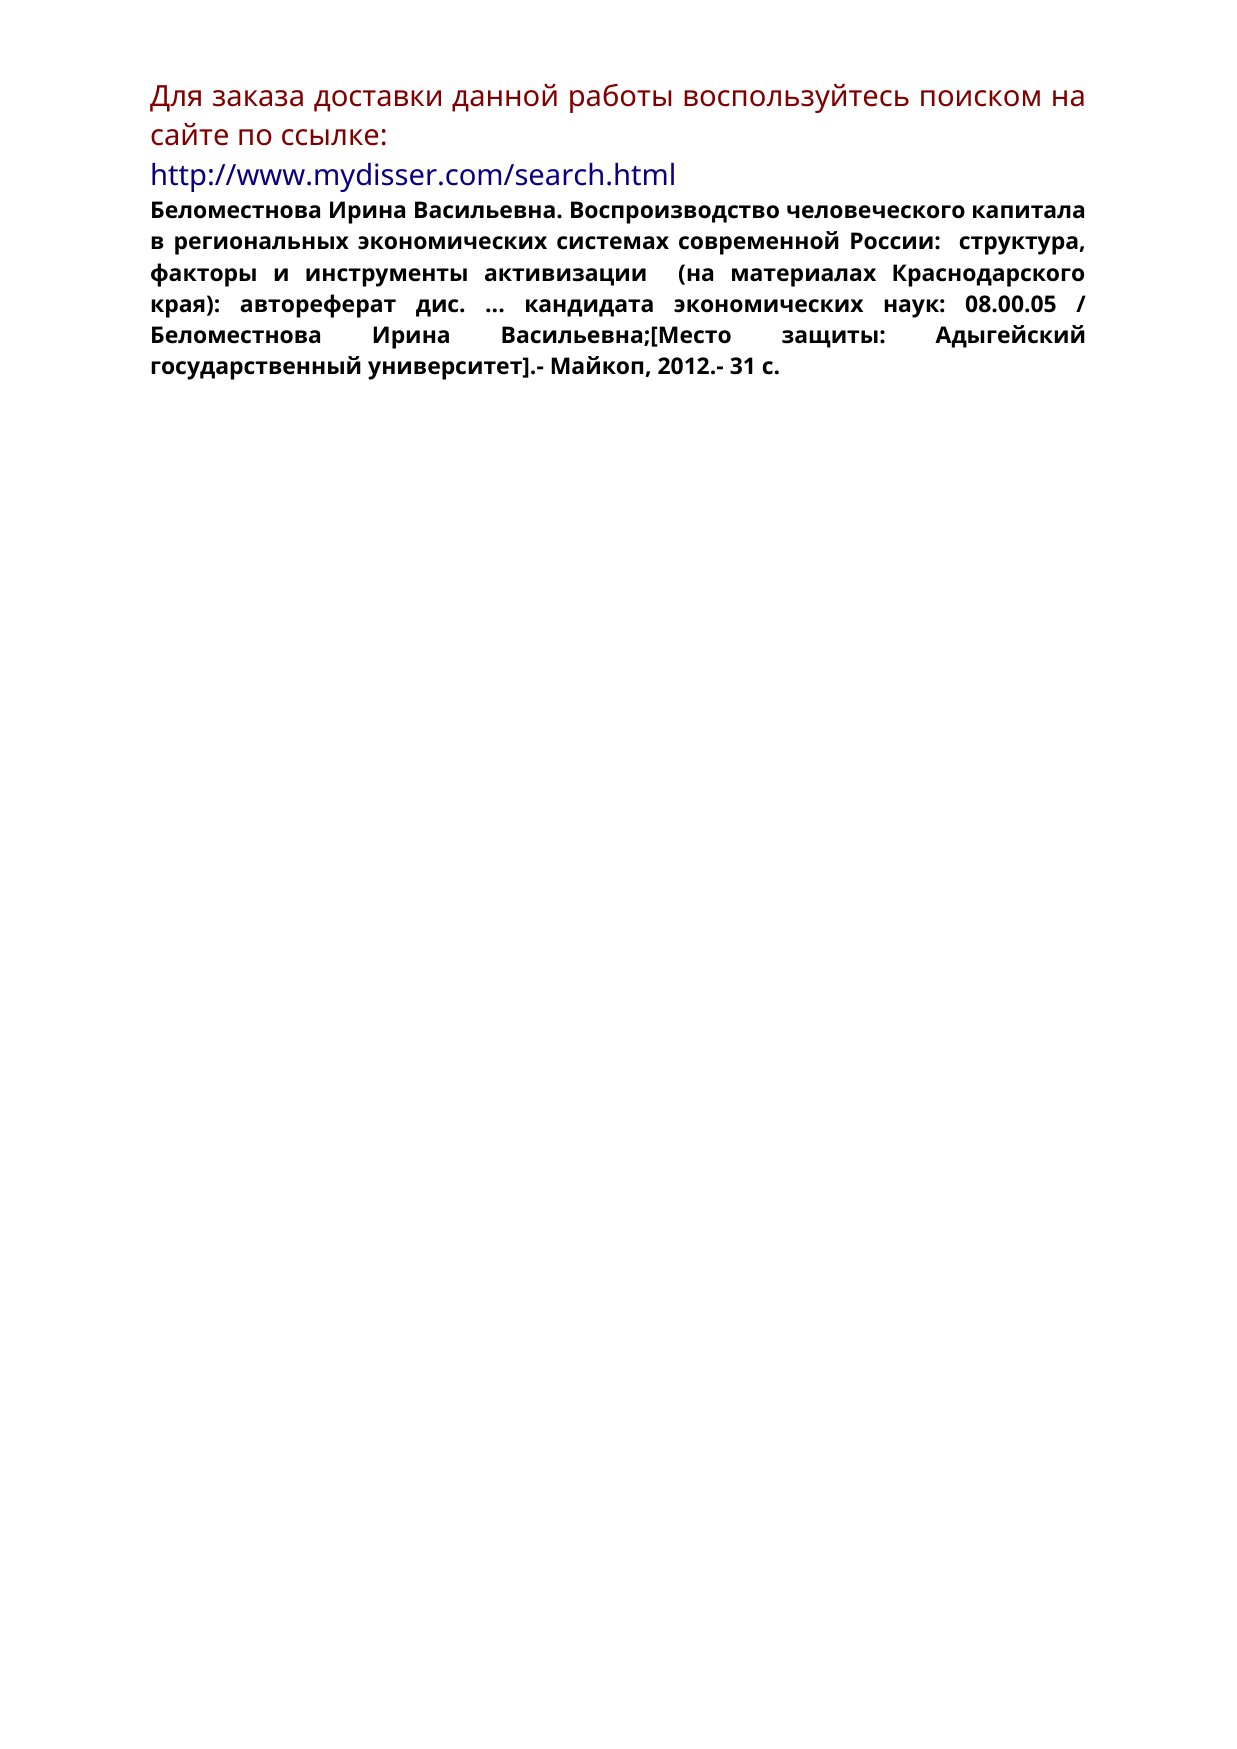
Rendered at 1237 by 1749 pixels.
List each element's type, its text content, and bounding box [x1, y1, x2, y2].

text Беломестнова Ирина Васильевна. Воспроизводство человеческого капитала в региональных экономических системах современной России: структура, факторы и инструменты активизации (на материалах Краснодарского края): автореферат дис. ... кандидата экономических наук: 08.00.05 / Беломестнова Ирина Васильевна;[Место защиты: Адыгейский государственный университет].- Майкоп, 2012.- 31 с. [150, 194, 1086, 382]
